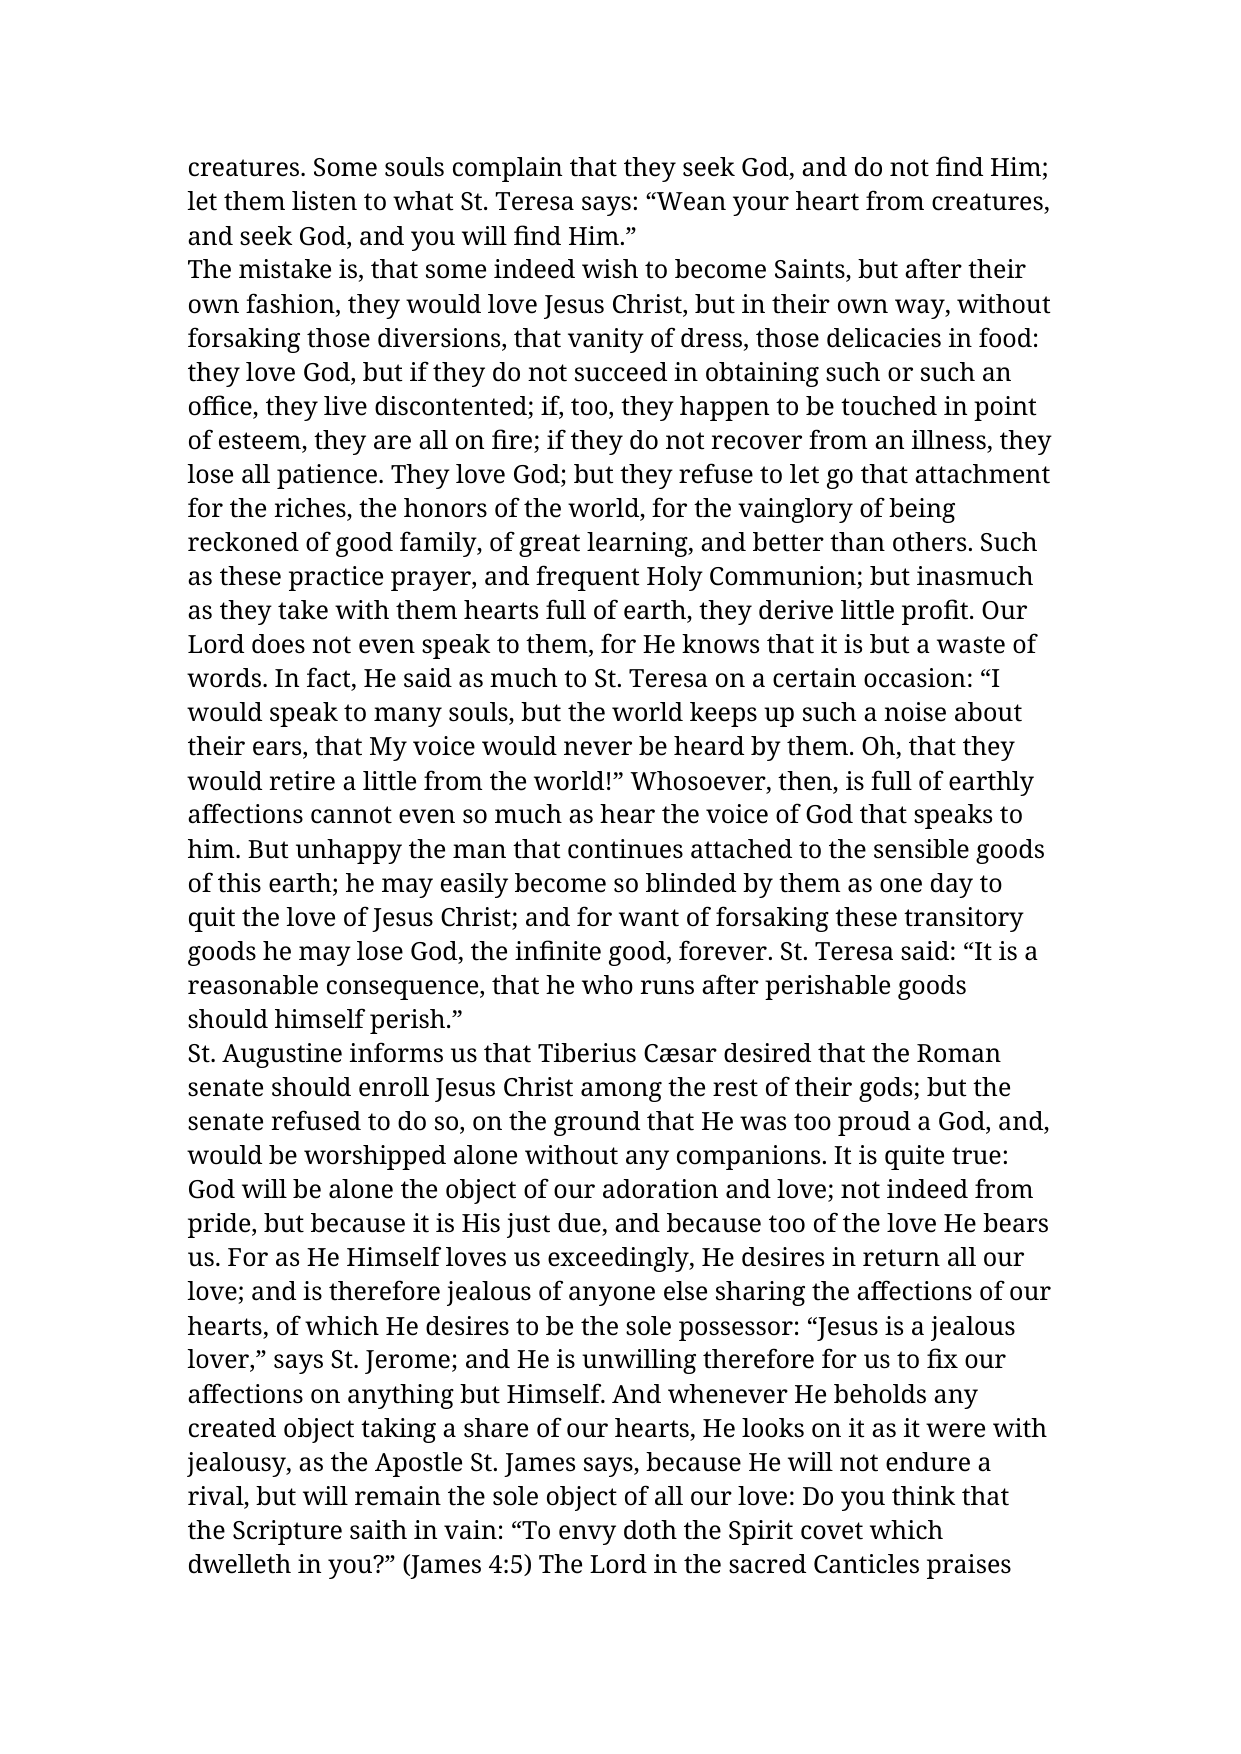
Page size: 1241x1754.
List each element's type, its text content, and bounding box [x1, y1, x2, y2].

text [187, 150, 1053, 252]
text The mistake is, that some indeed wish to become Saints, but after their own fashion, they would love Jesus Christ, but in their own way, without forsaking those diversions, that vanity of dress, those delicacies in food: they love God, but if they do not succeed in obtaining such or such an office, they live discontented; if, too, they happen to be touched in point of esteem, they are all on fire; if they do not recover from an illness, they lose all patience. They love God; but they refuse to let go that attachment for the riches, the honors of the world, for the vainglory of being reckoned of good family, of great learning, and better than others. Such as these practice prayer, and frequent Holy Communion; but inasmuch as they take with them hearts full of earth, they derive little profit. Our Lord does not even speak to them, for He knows that it is but a waste of words. In fact, He said as much to St. Teresa on a certain occasion: “I would speak to many souls, but the world keeps up such a noise about their ears, that My voice would never be heard by them. Oh, that they would retire a little from the world!” Whosoever, then, is full of earthly affections cannot even so much as hear the voice of God that speaks to him. But unhappy the man that continues attached to the sensible goods of this earth; he may easily become so blinded by them as one day to quit the love of Jesus Christ; and for want of forsaking these transitory goods he may lose God, the infinite good, forever. St. Teresa said: “It is a reasonable consequence, that he who runs after perishable goods should himself perish.” [187, 252, 1053, 1036]
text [187, 1036, 1053, 1581]
